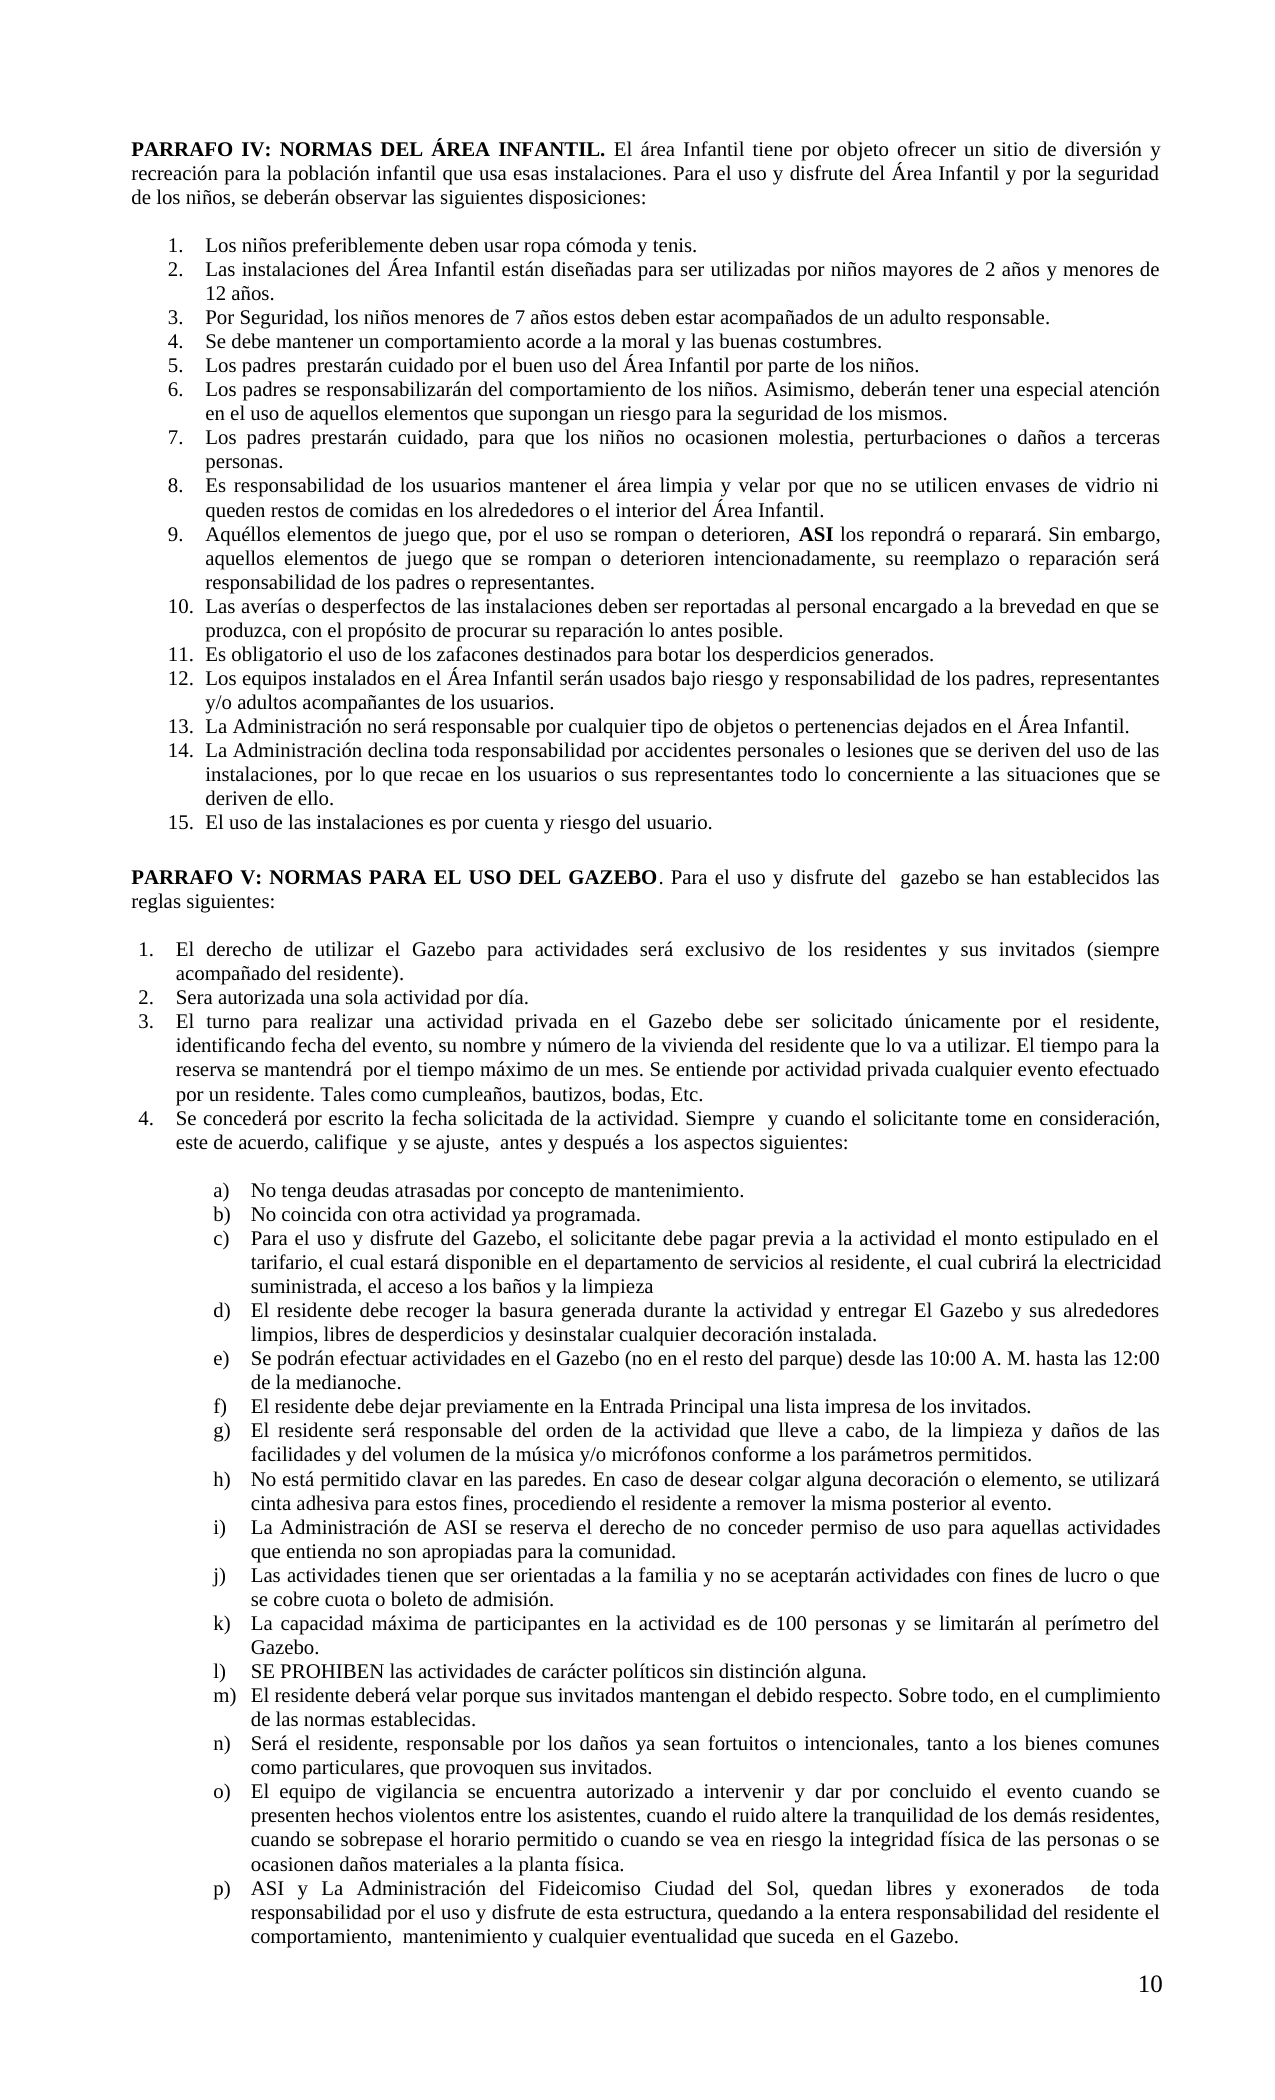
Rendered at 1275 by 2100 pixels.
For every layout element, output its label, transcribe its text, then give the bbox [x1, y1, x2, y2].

list Sera autorizada una sola actividad por día. [138, 985, 1162, 1009]
list Se concederá por escrito la fecha solicitada de la actividad. Siempre y cuando el solicitante tome en consideración, este de acuerdo, califique y se ajuste, antes y después a los aspectos siguientes: [138, 1106, 1162, 1154]
list El residente será responsable del orden de la actividad que lleve a cabo, de la limpieza y daños de las facilidades y del volumen de la música y/o micrófonos conforme a los parámetros permitidos. [213, 1418, 1162, 1466]
list ASI y La Administración del Fideicomiso Ciudad del Sol, quedan libres y exonerados de toda responsabilidad por el uso y disfrute de esta estructura, quedando a la entera responsabilidad del residente el comportamiento, mantenimiento y cualquier eventualidad que suceda en el Gazebo. [213, 1876, 1162, 1948]
list Por Seguridad, los niños menores de 7 años estos deben estar acompañados de un adulto responsable. [168, 305, 1162, 329]
list El uso de las instalaciones es por cuenta y riesgo del usuario. [168, 810, 1162, 834]
list Las actividades tienen que ser orientadas a la familia y no se aceptarán actividades con fines de lucro o que se cobre cuota o boleto de admisión. [213, 1563, 1162, 1611]
list El residente deberá velar porque sus invitados mantengan el debido respecto. Sobre todo, en el cumplimiento de las normas establecidas. [213, 1683, 1162, 1731]
list La Administración no será responsable por cualquier tipo de objetos o pertenencias dejados en el Área Infantil. [168, 714, 1162, 738]
list Para el uso y disfrute del Gazebo, el solicitante debe pagar previa a la actividad el monto estipulado en el tarifario, el cual estará disponible en el departamento de servicios al residente, el cual cubrirá la electricidad suministrada, el acceso a los baños y la limpieza [213, 1226, 1162, 1298]
list Será el residente, responsable por los daños ya sean fortuitos o intencionales, tanto a los bienes comunes como particulares, que provoquen sus invitados. [213, 1731, 1162, 1779]
list Los niños preferiblemente deben usar ropa cómoda y tenis. [168, 233, 1162, 257]
list Los padres se responsabilizarán del comportamiento de los niños. Asimismo, deberán tener una especial atención en el uso de aquellos elementos que supongan un riesgo para la seguridad de los mismos. [168, 377, 1162, 425]
list La capacidad máxima de participantes en la actividad es de 100 personas y se limitarán al perímetro del Gazebo. [213, 1611, 1162, 1659]
text PARRAFO V: NORMAS PARA EL USO DEL GAZEBO. Para el uso y disfrute del gazebo se han establecidos las reglas siguientes: [131, 865, 1162, 913]
list El equipo de vigilancia se encuentra autorizado a intervenir y dar por concluido el evento cuando se presenten hechos violentos entre los asistentes, cuando el ruido altere la tranquilidad de los demás residentes, cuando se sobrepase el horario permitido o cuando se vea en riesgo la integridad física de las personas o se ocasionen daños materiales a la planta física. [213, 1779, 1162, 1876]
list El residente debe recoger la basura generada durante la actividad y entregar El Gazebo y sus alrededores limpios, libres de desperdicios y desinstalar cualquier decoración instalada. [213, 1298, 1162, 1346]
list Aquéllos elementos de juego que, por el uso se rompan o deterioren, ASI los repondrá o reparará. Sin embargo, aquellos elementos de juego que se rompan o deterioren intencionadamente, su reemplazo o reparación será responsabilidad de los padres o representantes. [168, 522, 1162, 594]
list No tenga deudas atrasadas por concepto de mantenimiento. [213, 1178, 1162, 1202]
list Se debe mantener un comportamiento acorde a la moral y las buenas costumbres. [168, 329, 1162, 353]
list Los padres prestarán cuidado, para que los niños no ocasionen molestia, perturbaciones o daños a terceras personas. [168, 425, 1162, 473]
list El turno para realizar una actividad privada en el Gazebo debe ser solicitado únicamente por el residente, identificando fecha del evento, su nombre y número de la vivienda del residente que lo va a utilizar. El tiempo para la reserva se mantendrá por el tiempo máximo de un mes. Se entiende por actividad privada cualquier evento efectuado por un residente. Tales como cumpleaños, bautizos, bodas, Etc. [138, 1009, 1162, 1106]
list Las averías o desperfectos de las instalaciones deben ser reportadas al personal encargado a la brevedad en que se produzca, con el propósito de procurar su reparación lo antes posible. [168, 594, 1162, 642]
list El residente debe dejar previamente en la Entrada Principal una lista impresa de los invitados. [213, 1394, 1162, 1418]
list El derecho de utilizar el Gazebo para actividades será exclusivo de los residentes y sus invitados (siempre acompañado del residente). [138, 937, 1162, 985]
list Los equipos instalados en el Área Infantil serán usados bajo riesgo y responsabilidad de los padres, representantes y/o adultos acompañantes de los usuarios. [168, 666, 1162, 714]
list Es responsabilidad de los usuarios mantener el área limpia y velar por que no se utilicen envases de vidrio ni queden restos de comidas en los alrededores o el interior del Área Infantil. [168, 473, 1162, 522]
list SE PROHIBEN las actividades de carácter políticos sin distinción alguna. [213, 1659, 1162, 1683]
list La Administración declina toda responsabilidad por accidentes personales o lesiones que se deriven del uso de las instalaciones, por lo que recae en los usuarios o sus representantes todo lo concerniente a las situaciones que se deriven de ello. [168, 738, 1162, 810]
list Los padres prestarán cuidado por el buen uso del Área Infantil por parte de los niños. [168, 353, 1162, 377]
list Se podrán efectuar actividades en el Gazebo (no en el resto del parque) desde las 10:00 A. M. hasta las 12:00 de la medianoche. [213, 1346, 1162, 1394]
list No coincida con otra actividad ya programada. [213, 1202, 1162, 1226]
list No está permitido clavar en las paredes. En caso de desear colgar alguna decoración o elemento, se utilizará cinta adhesiva para estos fines, procediendo el residente a remover la misma posterior al evento. [213, 1466, 1162, 1514]
text PARRAFO IV: NORMAS DEL ÁREA INFANTIL. El área Infantil tiene por objeto ofrecer un sitio de diversión y recreación para la población infantil que usa esas instalaciones. Para el uso y disfrute del Área Infantil y por la seguridad de los niños, se deberán observar las siguientes disposiciones: [131, 137, 1162, 209]
list Es obligatorio el uso de los zafacones destinados para botar los desperdicios generados. [168, 642, 1162, 666]
list La Administración de ASI se reserva el derecho de no conceder permiso de uso para aquellas actividades que entienda no son apropiadas para la comunidad. [213, 1514, 1162, 1563]
list Las instalaciones del Área Infantil están diseñadas para ser utilizadas por niños mayores de 2 años y menores de 12 años. [168, 257, 1162, 305]
